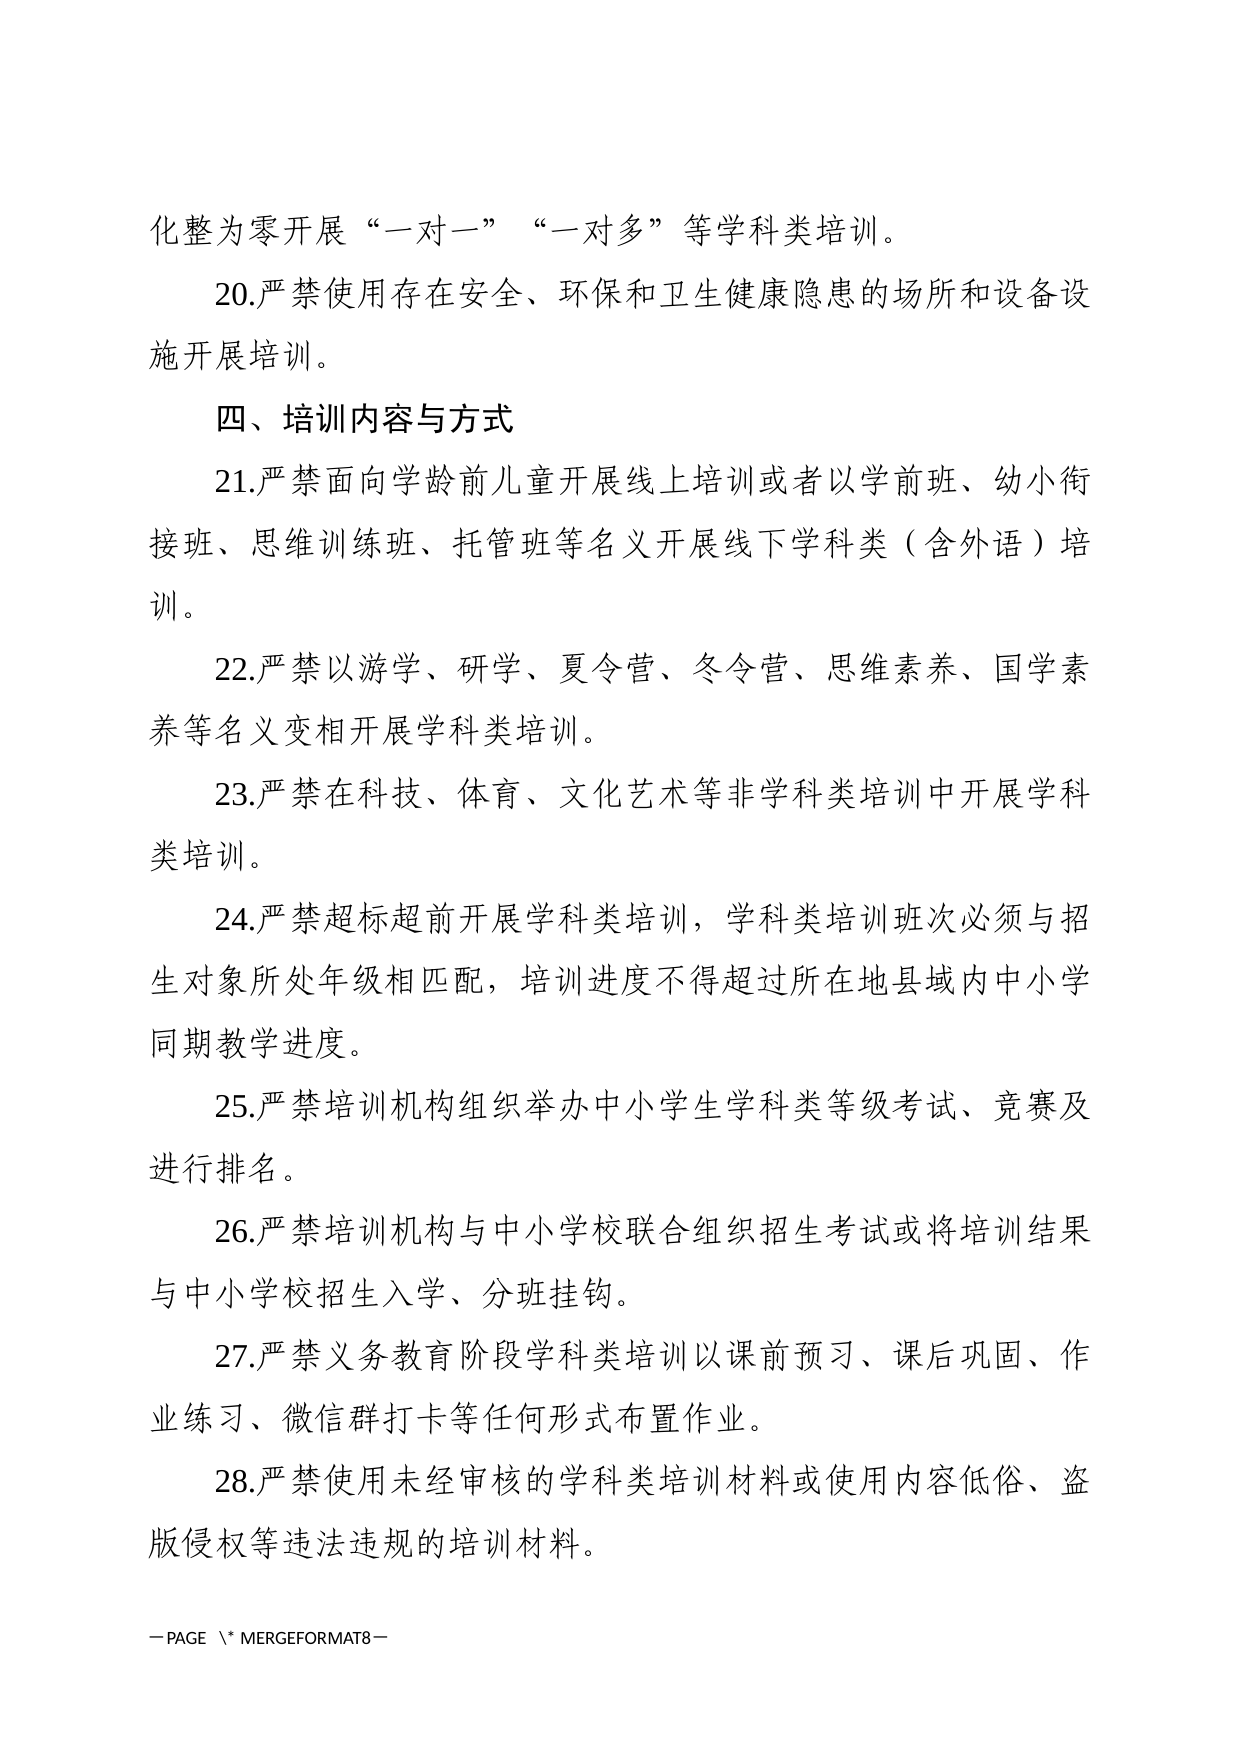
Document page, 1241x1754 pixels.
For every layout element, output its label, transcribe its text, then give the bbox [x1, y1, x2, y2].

text 24.严禁超标超前开展学科类培训，学科类培训班次必须与招生对象所处年级相匹配，培训进度不得超过所在地县域内中小学同期教学进度。 [148, 880, 1092, 1068]
text 27.严禁义务教育阶段学科类培训以课前预习、课后巩固、作业练习、微信群打卡等任何形式布置作业。 [148, 1318, 1092, 1443]
text 26.严禁培训机构与中小学校联合组织招生考试或将培训结果与中小学校招生入学、分班挂钩。 [148, 1193, 1092, 1318]
text 25.严禁培训机构组织举办中小学生学科类等级考试、竞赛及进行排名。 [148, 1068, 1092, 1193]
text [148, 193, 1092, 255]
text 21.严禁面向学龄前儿童开展线上培训或者以学前班、幼小衔接班、思维训练班、托管班等名义开展线下学科类（含外语）培训。 [148, 443, 1092, 630]
text 20.严禁使用存在安全、环保和卫生健康隐患的场所和设备设施开展培训。 [148, 255, 1092, 380]
text 28.严禁使用未经审核的学科类培训材料或使用内容低俗、盗版侵权等违法违规的培训材料。 [148, 1443, 1092, 1568]
text 四、培训内容与方式 [148, 380, 1092, 443]
text 22.严禁以游学、研学、夏令营、冬令营、思维素养、国学素养等名义变相开展学科类培训。 [148, 630, 1092, 755]
text 23.严禁在科技、体育、文化艺术等非学科类培训中开展学科类培训。 [148, 755, 1092, 880]
